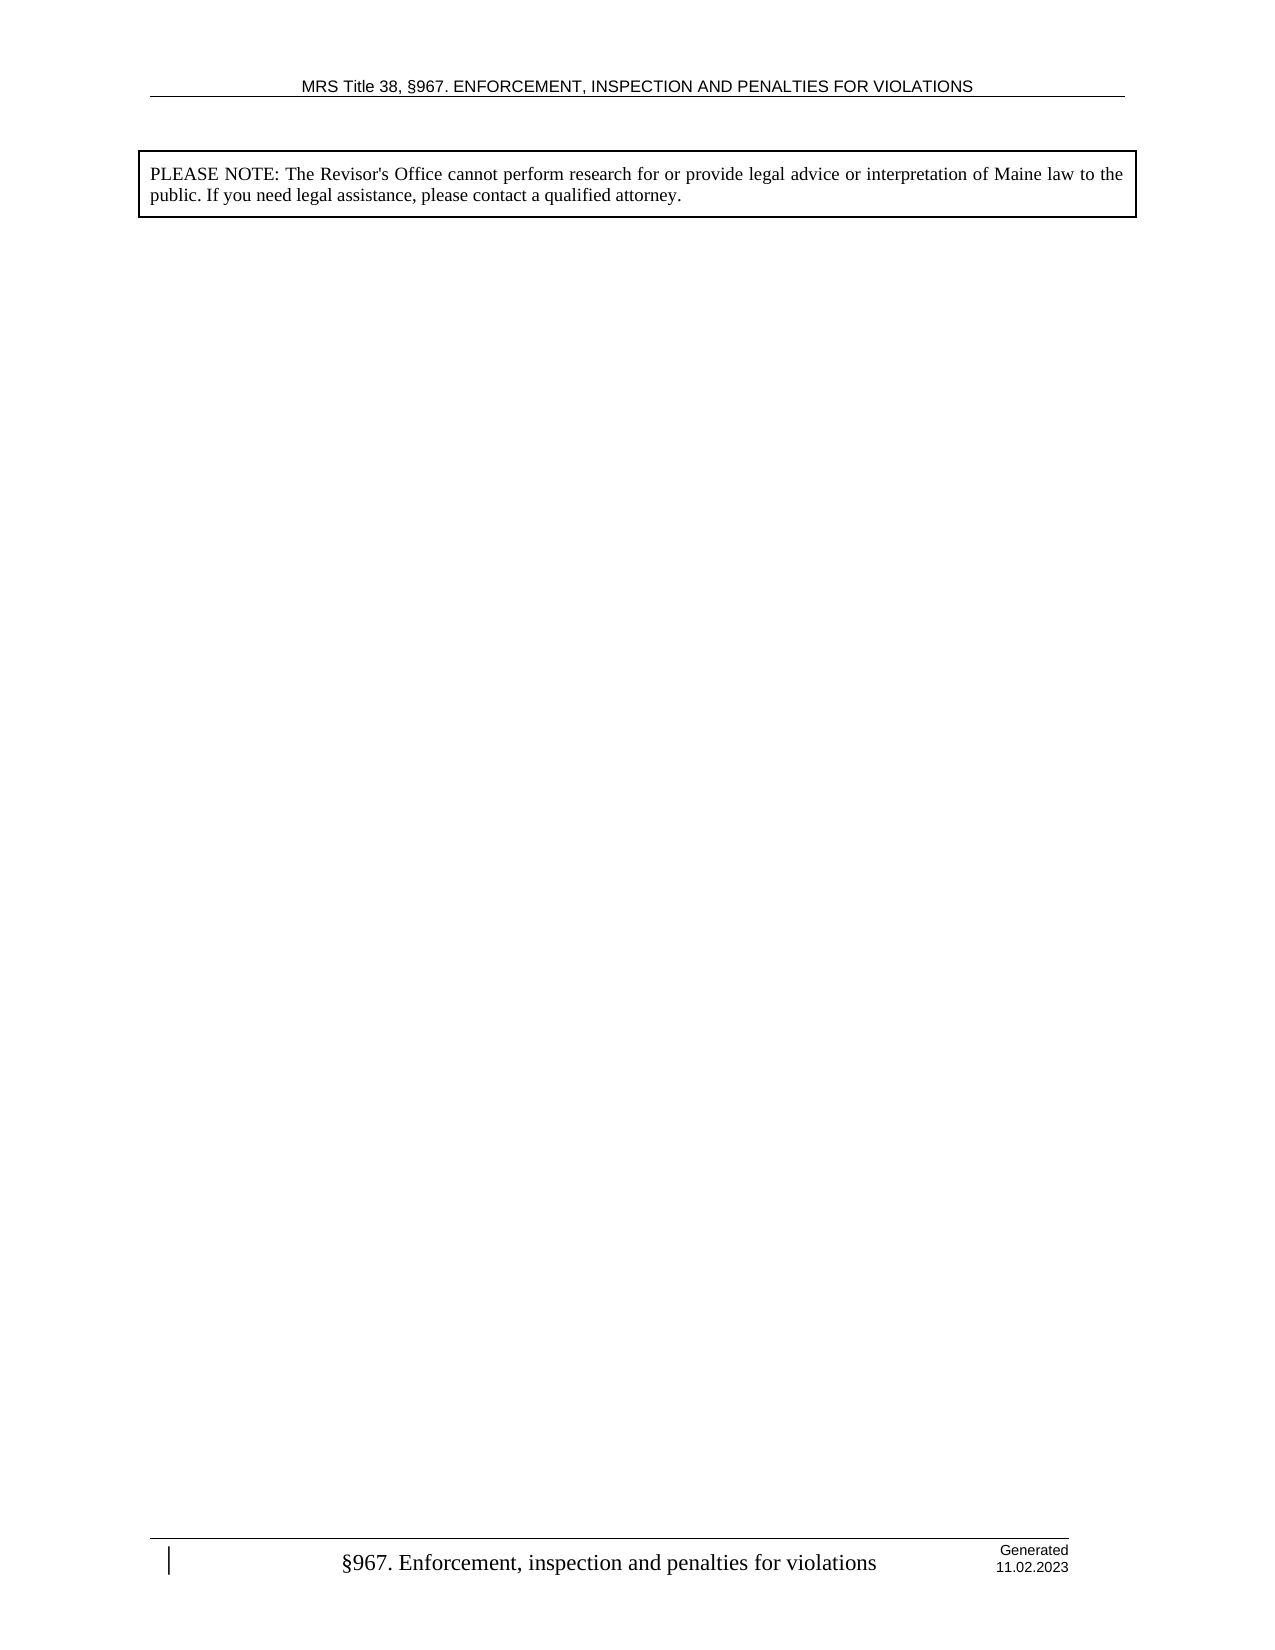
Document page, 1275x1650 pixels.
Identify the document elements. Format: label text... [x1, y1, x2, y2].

text PLEASE NOTE: The Revisor's Office cannot perform research for or provide legal advice or interpretation of Maine law to the public. If you need legal assistance, please contact a qualified attorney. [140, 152, 1135, 216]
